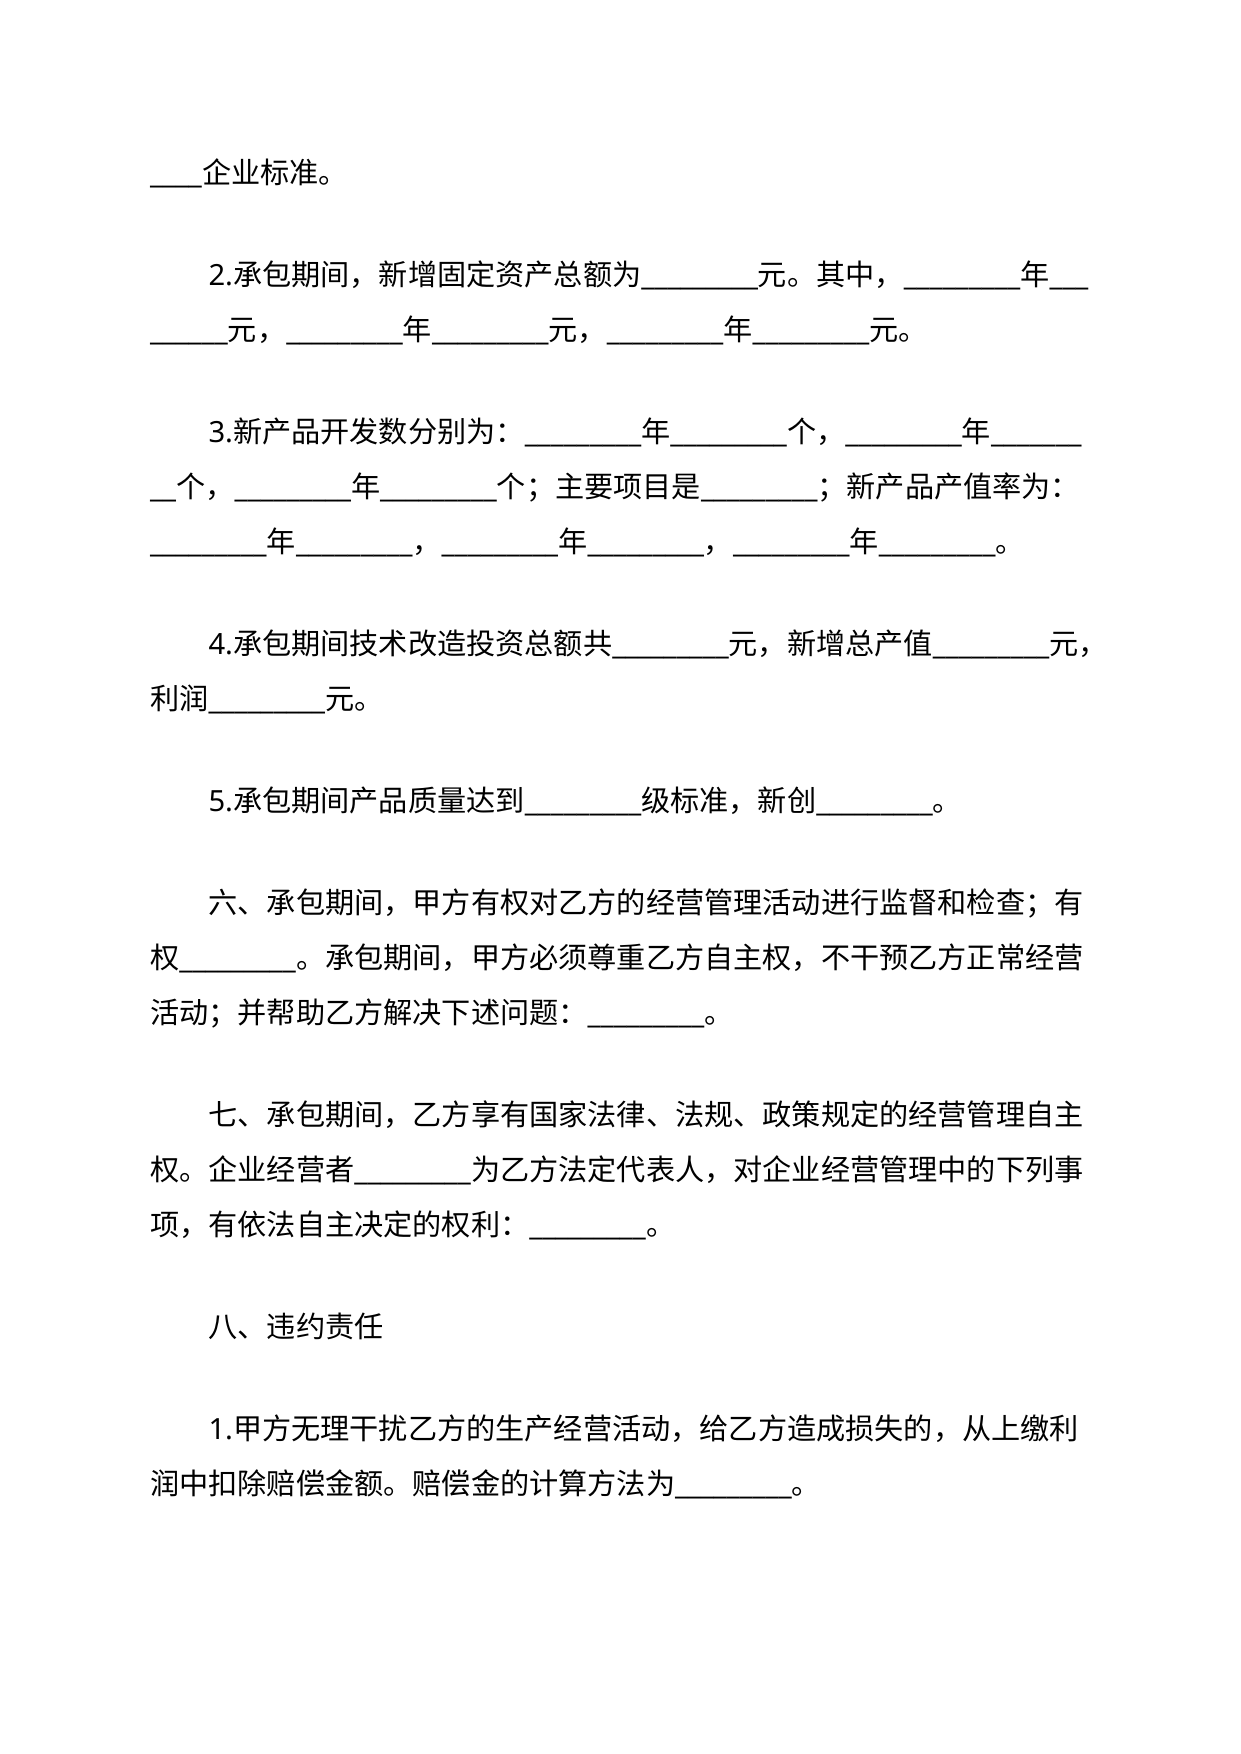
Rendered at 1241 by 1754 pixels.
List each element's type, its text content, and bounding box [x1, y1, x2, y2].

text 八、违约责任 [150, 1304, 1090, 1346]
text 1.甲方无理干扰乙方的生产经营活动，给乙方造成损失的，从上缴利润中扣除赔偿金额。赔偿金的计算方法为_________。 [150, 1405, 1090, 1503]
text 2.承包期间，新增固定资产总额为_________元。其中，_________年_________元，_________年_________元，_________年_________元。 [150, 252, 1090, 349]
text 4.承包期间技术改造投资总额共_________元，新增总产值_________元，利润_________元。 [150, 621, 1090, 718]
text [150, 150, 1090, 192]
text 六、承包期间，甲方有权对乙方的经营管理活动进行监督和检查；有权_________。承包期间，甲方必须尊重乙方自主权，不干预乙方正常经营活动；并帮助乙方解决下述问题：_________。 [150, 880, 1090, 1032]
text 5.承包期间产品质量达到_________级标准，新创_________。 [150, 778, 1090, 820]
text 3.新产品开发数分别为：_________年_________个，_________年_________个，_________年_________个；主要项目是_________；新产品产值率为：_________年_________，_________年_________，_________年_________。 [150, 409, 1090, 561]
text 七、承包期间，乙方享有国家法律、法规、政策规定的经营管理自主权。企业经营者_________为乙方法定代表人，对企业经营管理中的下列事项，有依法自主决定的权利：_________。 [150, 1092, 1090, 1244]
